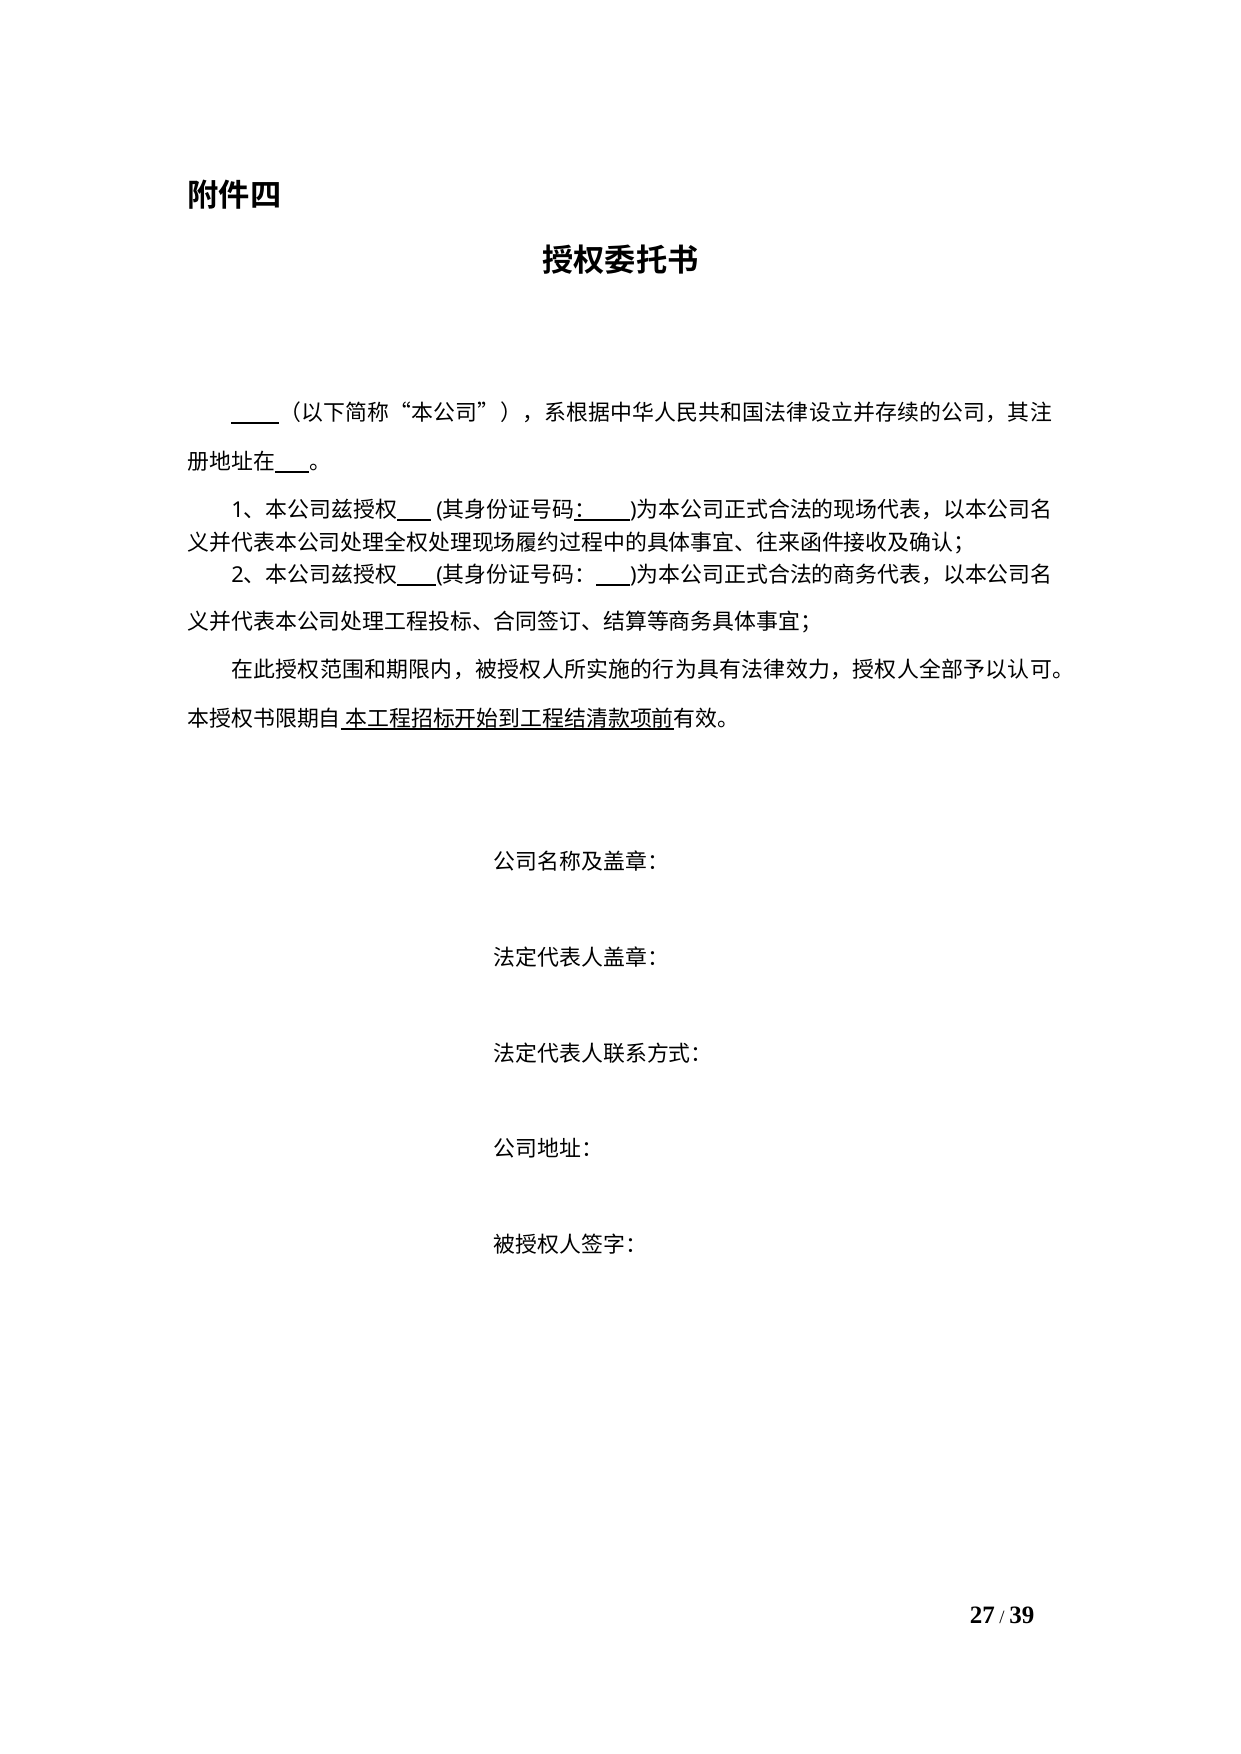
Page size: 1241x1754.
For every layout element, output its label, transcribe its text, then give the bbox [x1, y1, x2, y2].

text 公司地址： [187, 1131, 1053, 1163]
text 授权委托书 [187, 225, 1053, 290]
text 2、本公司兹授权 (其身份证号码： )为本公司正式合法的商务代表，以本公司名义并代表本公司处理工程投标、合同签订、结算等商务具体事宜； [187, 557, 1053, 636]
text 1、本公司兹授权 (其身份证号码： )为本公司正式合法的现场代表，以本公司名义并代表本公司处理全权处理现场履约过程中的具体事宜、往来函件接收及确认； [187, 492, 1053, 557]
text 法定代表人盖章： [187, 939, 1053, 972]
text 详见招标文件附件四 [187, 160, 1053, 225]
text 法定代表人联系方式： [187, 1035, 1053, 1068]
text 在此授权范围和期限内，被授权人所实施的行为具有法律效力，授权人全部予以认可。本授权书限期自 本工程招标开始到工程结清款项前有效。 [187, 652, 1053, 733]
text 公司名称及盖章： [187, 844, 1053, 876]
text 被授权人签字： [187, 1227, 1053, 1259]
text （以下简称“本公司”），系根据中华人民共和国法律设立并存续的公司，其注册地址在 。 [187, 395, 1053, 476]
